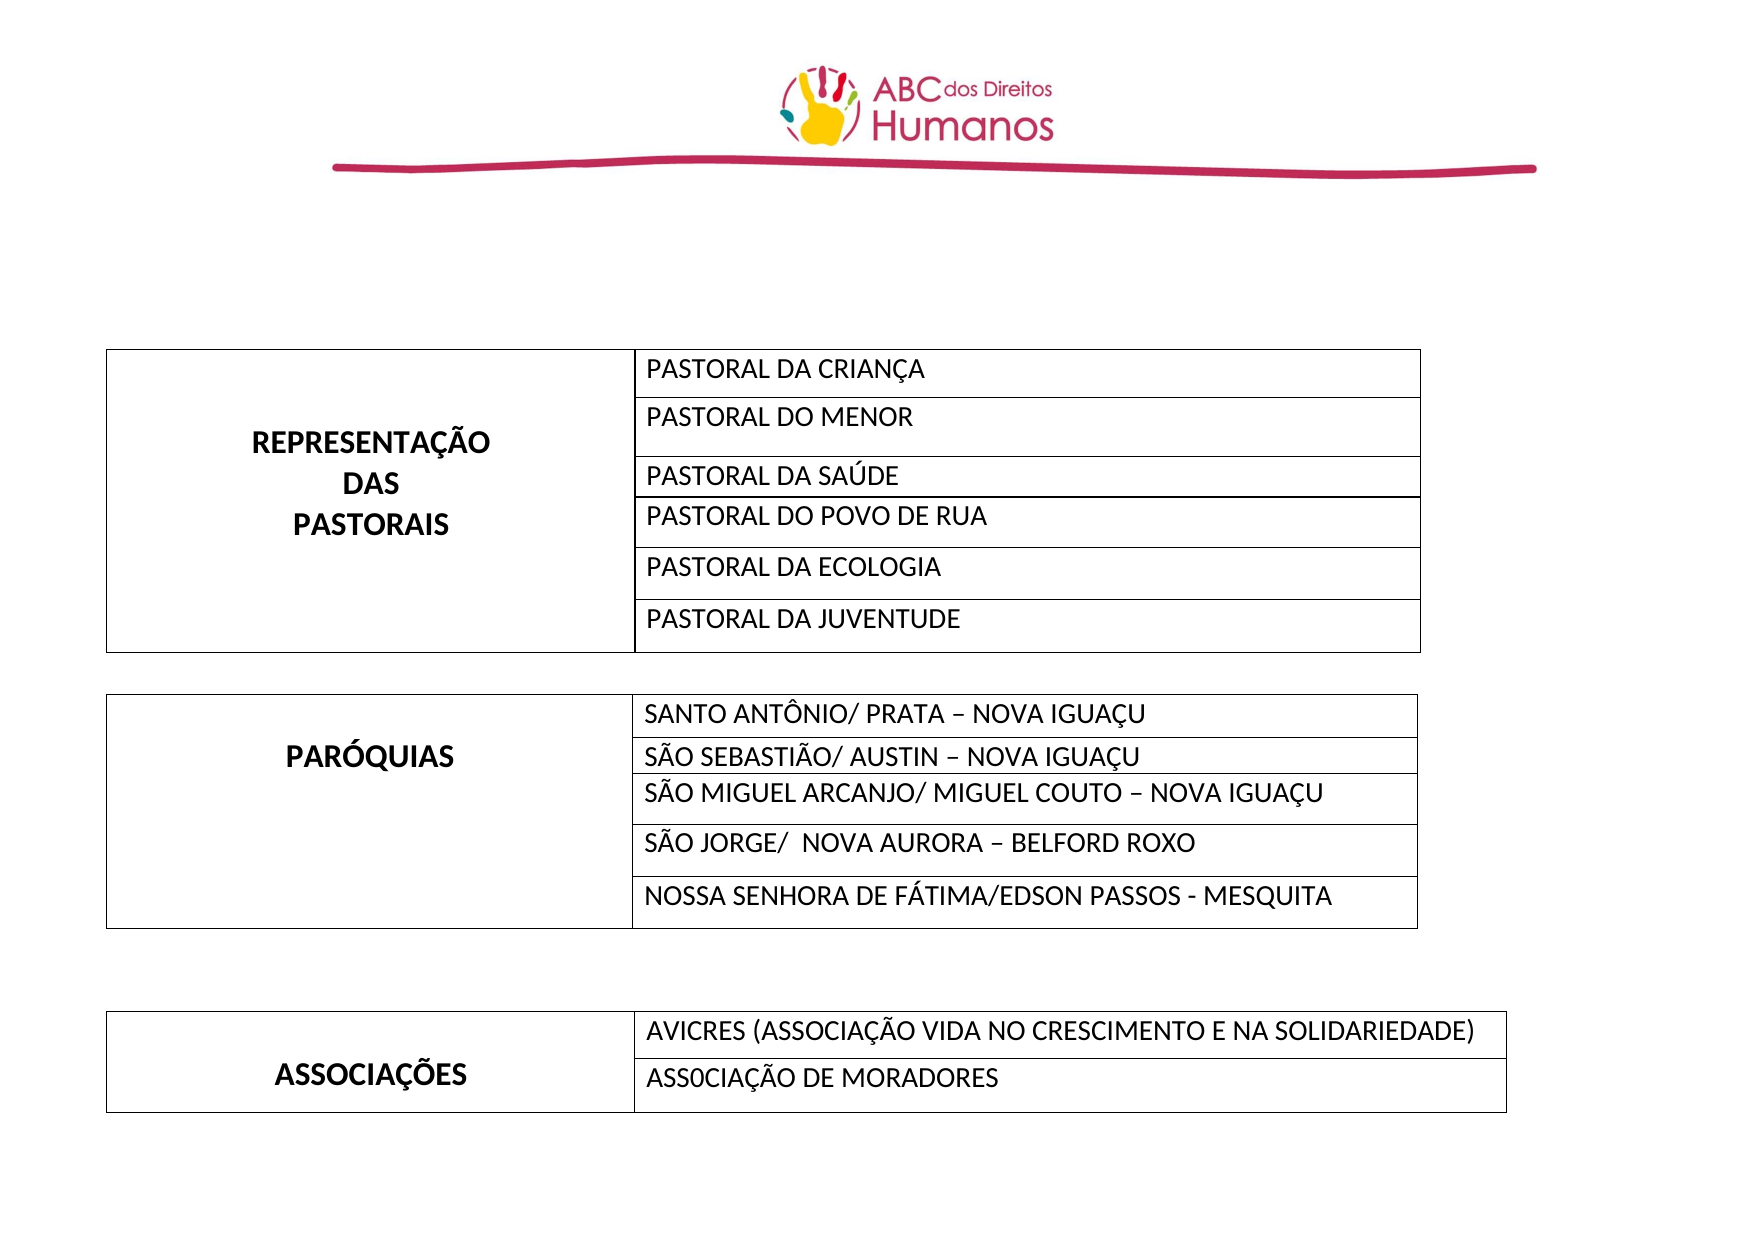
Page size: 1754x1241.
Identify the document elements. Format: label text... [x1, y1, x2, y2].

table_header SANTO ANTÔNIO/ PRATA – NOVA IGUAÇU [633, 695, 1417, 737]
table_cell SÃO SEBASTIÃO/ AUSTIN – NOVA IGUAÇU [633, 738, 1417, 773]
table_header REPRESENTAÇÃO DAS PASTORAIS [107, 350, 634, 652]
table_cell NOSSA SENHORA DE FÁTIMA/EDSON PASSOS - MESQUITA [633, 877, 1417, 928]
table_cell PASTORAL DO POVO DE RUA [636, 498, 1420, 547]
table_cell PASTORAL DO MENOR [636, 398, 1420, 456]
table_header ASSOCIAÇÕES [107, 1012, 634, 1112]
table_cell PASTORAL DA ECOLOGIA [636, 548, 1420, 599]
table_header PASTORAL DA CRIANÇA [636, 350, 1420, 397]
table_cell SÃO JORGE/ NOVA AURORA – BELFORD ROXO [633, 825, 1417, 876]
picture [314, 61, 1554, 180]
table_cell PASTORAL DA SAÚDE [636, 457, 1420, 496]
table_cell SÃO MIGUEL ARCANJO/ MIGUEL COUTO – NOVA IGUAÇU [633, 774, 1417, 823]
table_header AVICRES (ASSOCIAÇÃO VIDA NO CRESCIMENTO E NA SOLIDARIEDADE) [635, 1012, 1506, 1058]
table_header PARÓQUIAS [107, 695, 632, 928]
table_cell PASTORAL DA JUVENTUDE [636, 600, 1420, 652]
table_cell ASS0CIAÇÃO DE MORADORES [635, 1059, 1506, 1112]
